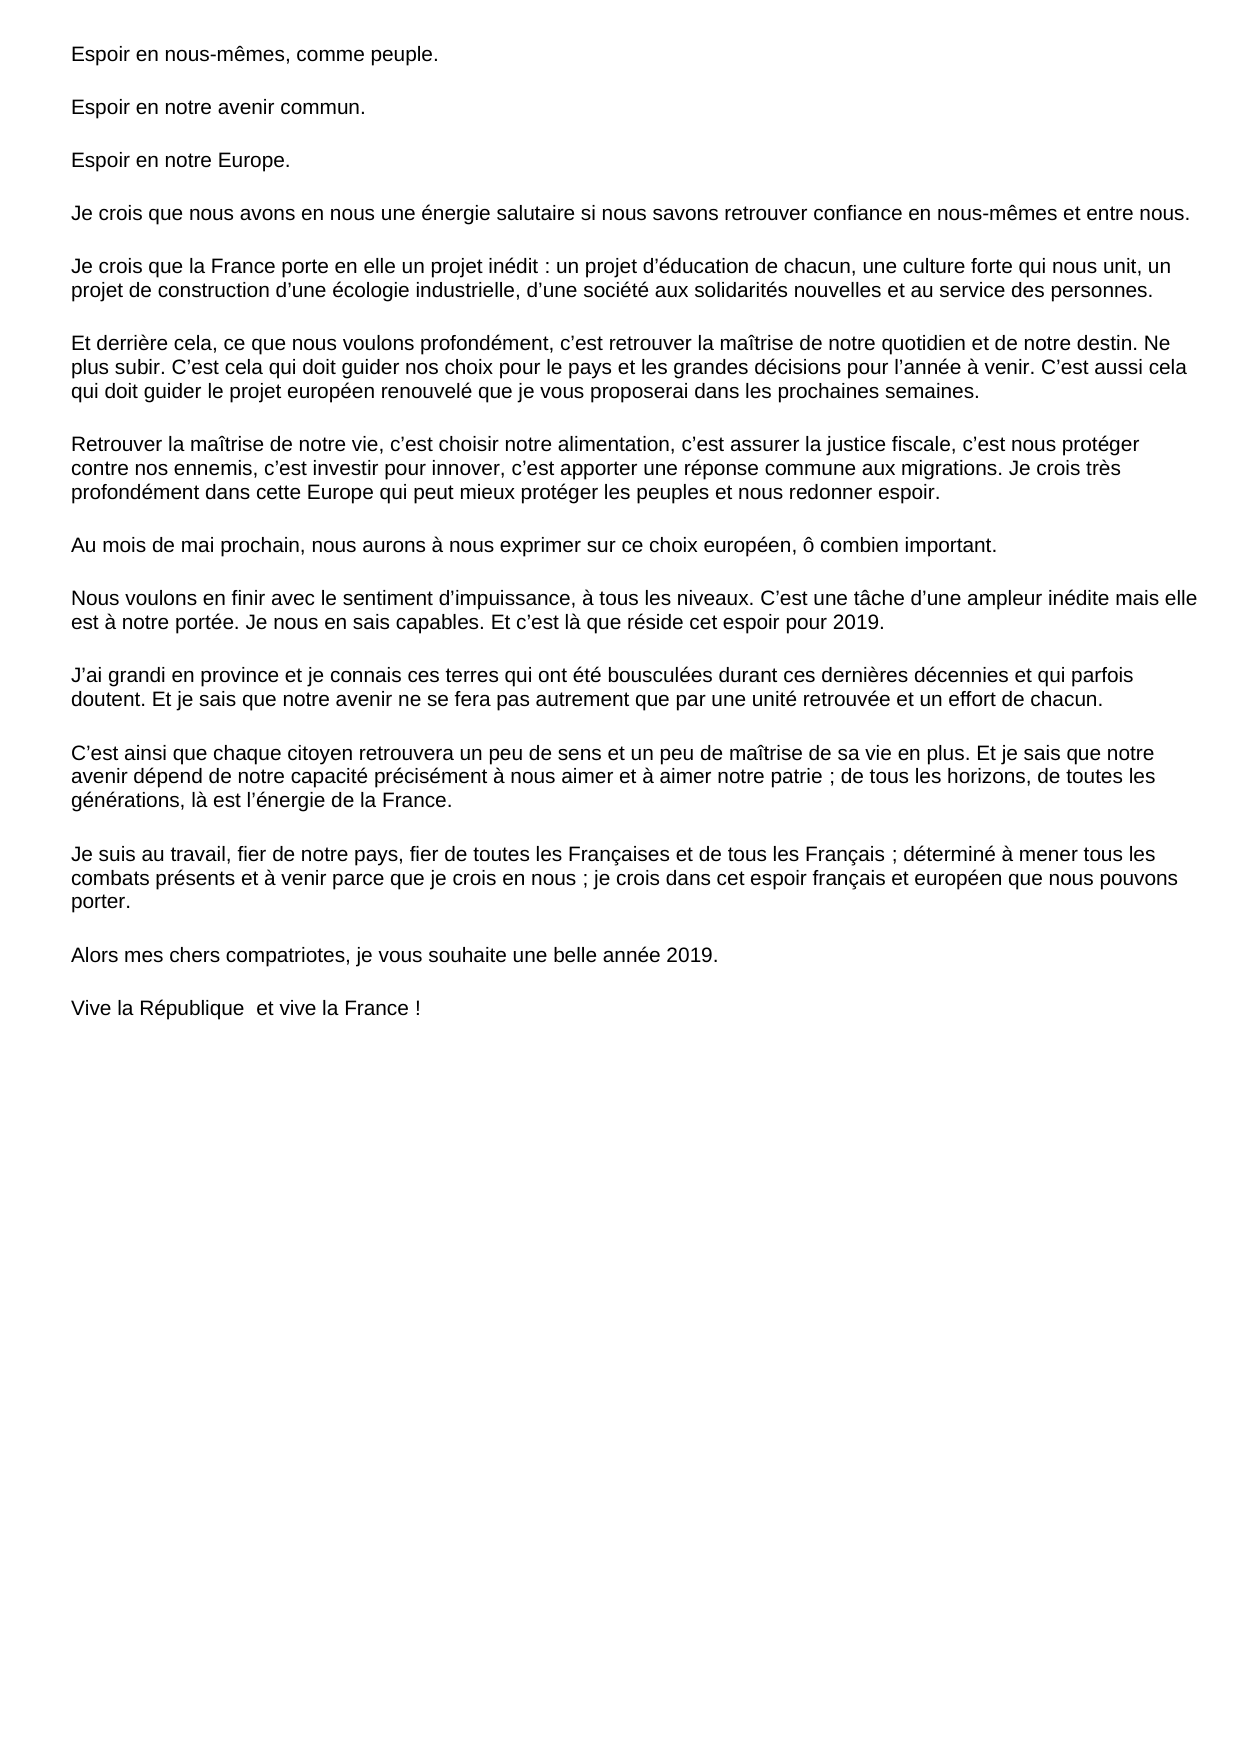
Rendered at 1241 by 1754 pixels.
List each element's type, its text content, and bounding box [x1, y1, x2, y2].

text Vive la République et vive la France ! [71, 996, 1199, 1019]
text Je suis au travail, fier de notre pays, fier de toutes les Françaises et de tous les Français ; déterminé à mener tous les combats présents et à venir parce que je crois en nous ; je crois dans cet espoir français et européen que nous pouvons porter. [71, 841, 1199, 913]
text C’est ainsi que chaque citoyen retrouvera un peu de sens et un peu de maîtrise de sa vie en plus. Et je sais que notre avenir dépend de notre capacité précisément à nous aimer et à aimer notre patrie ; de tous les horizons, de toutes les générations, là est l’énergie de la France. [71, 740, 1199, 812]
text Et derrière cela, ce que nous voulons profondément, c’est retrouver la maîtrise de notre quotidien et de notre destin. Ne plus subir. C’est cela qui doit guider nos choix pour le pays et les grandes décisions pour l’année à venir. C’est aussi cela qui doit guider le projet européen renouvelé que je vous proposerai dans les prochaines semaines. [71, 331, 1199, 403]
text Espoir en notre Europe. [71, 148, 1199, 172]
text Alors mes chers compatriotes, je vous souhaite une belle année 2019. [71, 942, 1199, 966]
text Espoir en notre avenir commun. [71, 94, 1199, 118]
text Au mois de mai prochain, nous aurons à nous exprimer sur ce choix européen, ô combien important. [71, 533, 1199, 557]
text J’ai grandi en province et je connais ces terres qui ont été bousculées durant ces dernières décennies et qui parfois doutent. Et je sais que notre avenir ne se fera pas autrement que par une unité retrouvée et un effort de chacun. [71, 663, 1199, 711]
text Je crois que la France porte en elle un projet inédit : un projet d’éducation de chacun, une culture forte qui nous unit, un projet de construction d’une écologie industrielle, d’une société aux solidarités nouvelles et au service des personnes. [71, 254, 1199, 302]
text Nous voulons en finir avec le sentiment d’impuissance, à tous les niveaux. C’est une tâche d’une ampleur inédite mais elle est à notre portée. Je nous en sais capables. Et c’est là que réside cet espoir pour 2019. [71, 586, 1199, 634]
text Espoir en nous-mêmes, comme peuple. [71, 41, 1199, 65]
text Je crois que nous avons en nous une énergie salutaire si nous savons retrouver confiance en nous-mêmes et entre nous. [71, 201, 1199, 225]
text Retrouver la maîtrise de notre vie, c’est choisir notre alimentation, c’est assurer la justice fiscale, c’est nous protéger contre nos ennemis, c’est investir pour innover, c’est apporter une réponse commune aux migrations. Je crois très profondément dans cette Europe qui peut mieux protéger les peuples et nous redonner espoir. [71, 432, 1199, 504]
